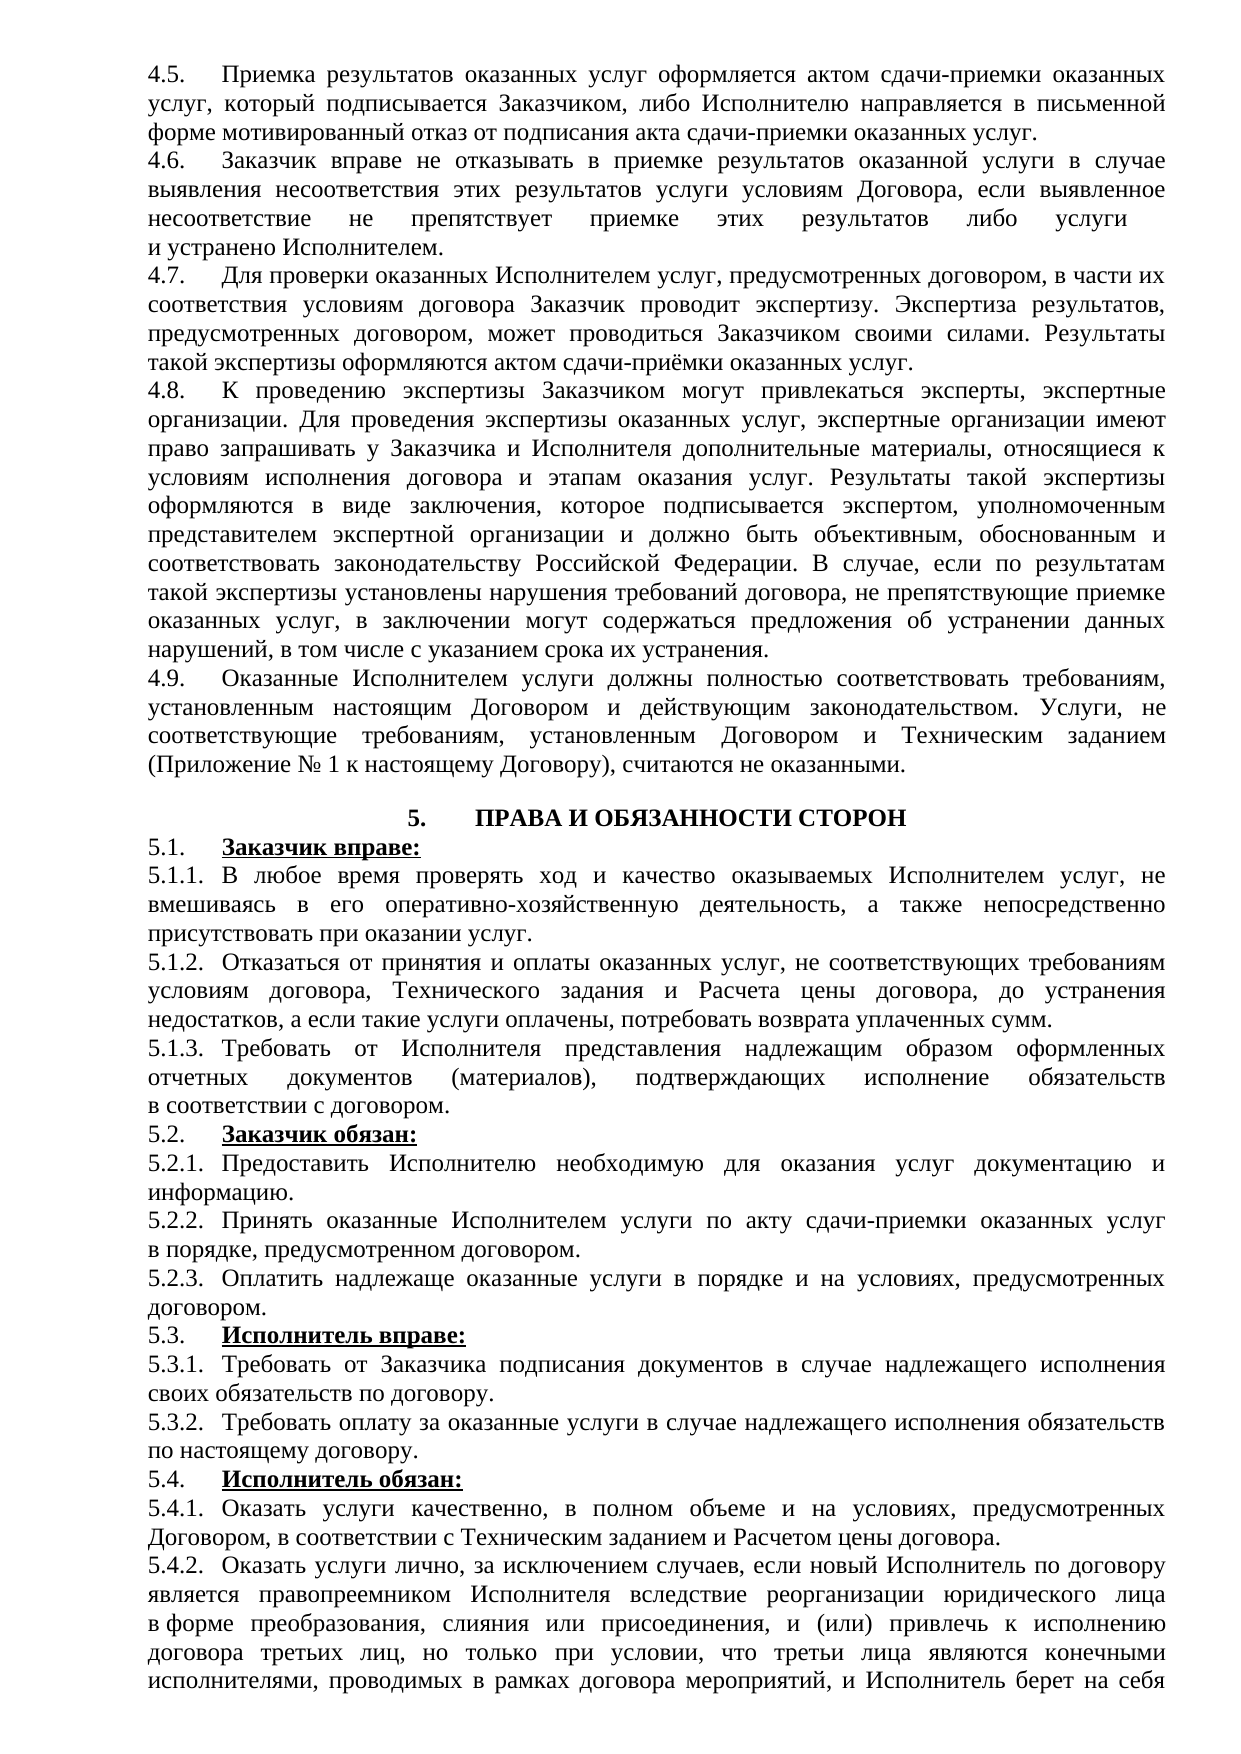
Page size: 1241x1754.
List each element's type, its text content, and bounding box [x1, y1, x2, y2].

list Заказчик обязан: [148, 1119, 1166, 1148]
list Требовать от Заказчика подписания документов в случае надлежащего исполнения своих обязательств по договору. [148, 1349, 1166, 1407]
list Приемка результатов оказанных услуг оформляется актом сдачи-приемки оказанных услуг, который подписывается Заказчиком, либо Исполнителю направляется в письменной форме мотивированный отказ от подписания акта сдачи-приемки оказанных услуг. [148, 59, 1166, 145]
list В любое время проверять ход и качество оказываемых Исполнителем услуг, не вмешиваясь в его оперативно-хозяйственную деятельность, а также непосредственно присутствовать при оказании услуг. [148, 860, 1166, 947]
list Оказать услуги качественно, в полном объеме и на условиях, предусмотренных Договором, в соответствии с Техническим заданием и Расчетом цены договора. [148, 1493, 1166, 1550]
list Оказанные Исполнителем услуги должны полностью соответствовать требованиям, установленным настоящим Договором и действующим законодательством. Услуги, не соответствующие требованиям, установленным Договором и Техническим заданием (Приложение № 1 к настоящему Договору), считаются не оказанными. [148, 663, 1166, 778]
list Заказчик вправе не отказывать в приемке результатов оказанной услуги в случае выявления несоответствия этих результатов услуги условиям Договора, если выявленное несоответствие не препятствует приемке этих результатов либо услуги и устранено Исполнителем. [148, 145, 1166, 260]
list Оплатить надлежаще оказанные услуги в порядке и на условиях, предусмотренных договором. [148, 1263, 1166, 1320]
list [148, 1550, 1166, 1694]
list Заказчик вправе: [148, 832, 1166, 860]
list ПРАВА И ОБЯЗАННОСТИ СТОРОН [148, 803, 1166, 832]
list Отказаться от принятия и оплаты оказанных услуг, не соответствующих требованиям условиям договора, Технического задания и Расчета цены договора, до устранения недостатков, а если такие услуги оплачены, потребовать возврата уплаченных сумм. [148, 947, 1166, 1033]
list Исполнитель обязан: [148, 1464, 1166, 1493]
list Предоставить Исполнителю необходимую для оказания услуг документацию и информацию. [148, 1148, 1166, 1205]
list Исполнитель вправе: [148, 1320, 1166, 1349]
list Требовать оплату за оказанные услуги в случае надлежащего исполнения обязательств по настоящему договору. [148, 1407, 1166, 1464]
list Принять оказанные Исполнителем услуги по акту сдачи-приемки оказанных услуг в порядке, предусмотренном договором. [148, 1205, 1166, 1263]
list Для проверки оказанных Исполнителем услуг, предусмотренных договором, в части их соответствия условиям договора Заказчик проводит экспертизу. Экспертиза результатов, предусмотренных договором, может проводиться Заказчиком своими силами. Результаты такой экспертизы оформляются актом сдачи-приёмки оказанных услуг. [148, 260, 1166, 375]
list Требовать от Исполнителя представления надлежащим образом оформленных отчетных документов (материалов), подтверждающих исполнение обязательств в соответствии с договором. [148, 1033, 1166, 1119]
list К проведению экспертизы Заказчиком могут привлекаться эксперты, экспертные организации. Для проведения экспертизы оказанных услуг, экспертные организации имеют право запрашивать у Заказчика и Исполнителя дополнительные материалы, относящиеся к условиям исполнения договора и этапам оказания услуг. Результаты такой экспертизы оформляются в виде заключения, которое подписывается экспертом, уполномоченным представителем экспертной организации и должно быть объективным, обоснованным и соответствовать законодательству Российской Федерации. В случае, если по результатам такой экспертизы установлены нарушения требований договора, не препятствующие приемке оказанных услуг, в заключении могут содержаться предложения об устранении данных нарушений, в том числе с указанием срока их устранения. [148, 375, 1166, 663]
